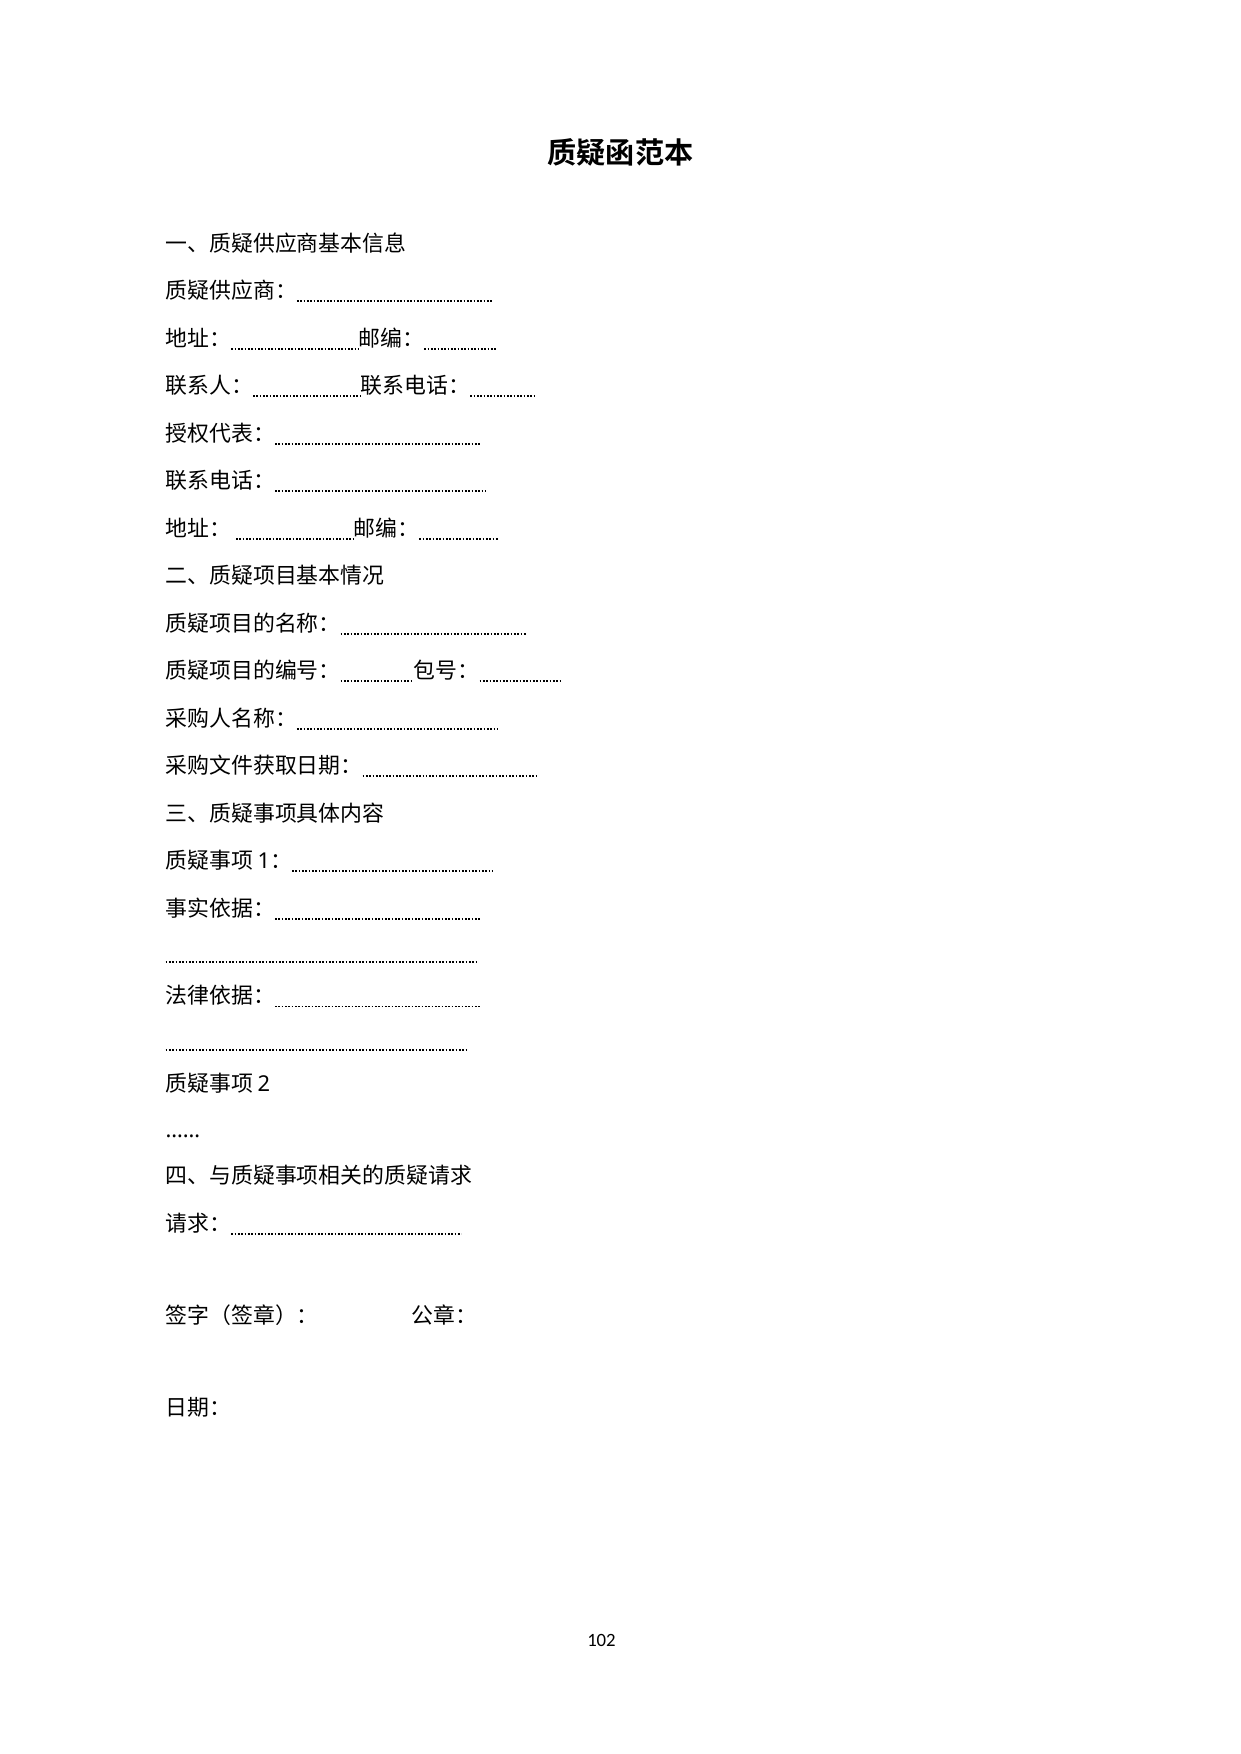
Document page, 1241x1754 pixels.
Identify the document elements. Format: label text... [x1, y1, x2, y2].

text 质疑项目的编号： 包号： [165, 653, 1075, 685]
text 质疑项目的名称： [165, 606, 1075, 637]
text 地址： 邮编： [165, 511, 1075, 542]
text 联系人： 联系电话： [165, 368, 1075, 400]
text 事实依据： [165, 891, 1075, 923]
text 质疑函范本 [165, 130, 1075, 172]
text 一、质疑供应商基本信息 [165, 226, 1075, 257]
text 二、质疑项目基本情况 [165, 558, 1075, 590]
text 采购人名称： [165, 701, 1075, 732]
text 质疑供应商： [165, 273, 1075, 305]
text 日期： [165, 1390, 1075, 1422]
text 请求： [165, 1206, 1075, 1237]
text 三、质疑事项具体内容 [165, 796, 1075, 827]
text 签字（签章）： 公章： [165, 1298, 1075, 1329]
text 授权代表： [165, 416, 1075, 447]
text 质疑事项1： [165, 843, 1075, 875]
text 地址： 邮编： [165, 321, 1075, 352]
text 质疑事项2 [165, 1066, 1075, 1098]
text 采购文件获取日期： [165, 748, 1075, 780]
text 联系电话： [165, 463, 1075, 495]
text 四、与质疑事项相关的质疑请求 [165, 1158, 1075, 1190]
text …… [165, 1113, 1075, 1143]
text 法律依据： [165, 978, 1075, 1010]
